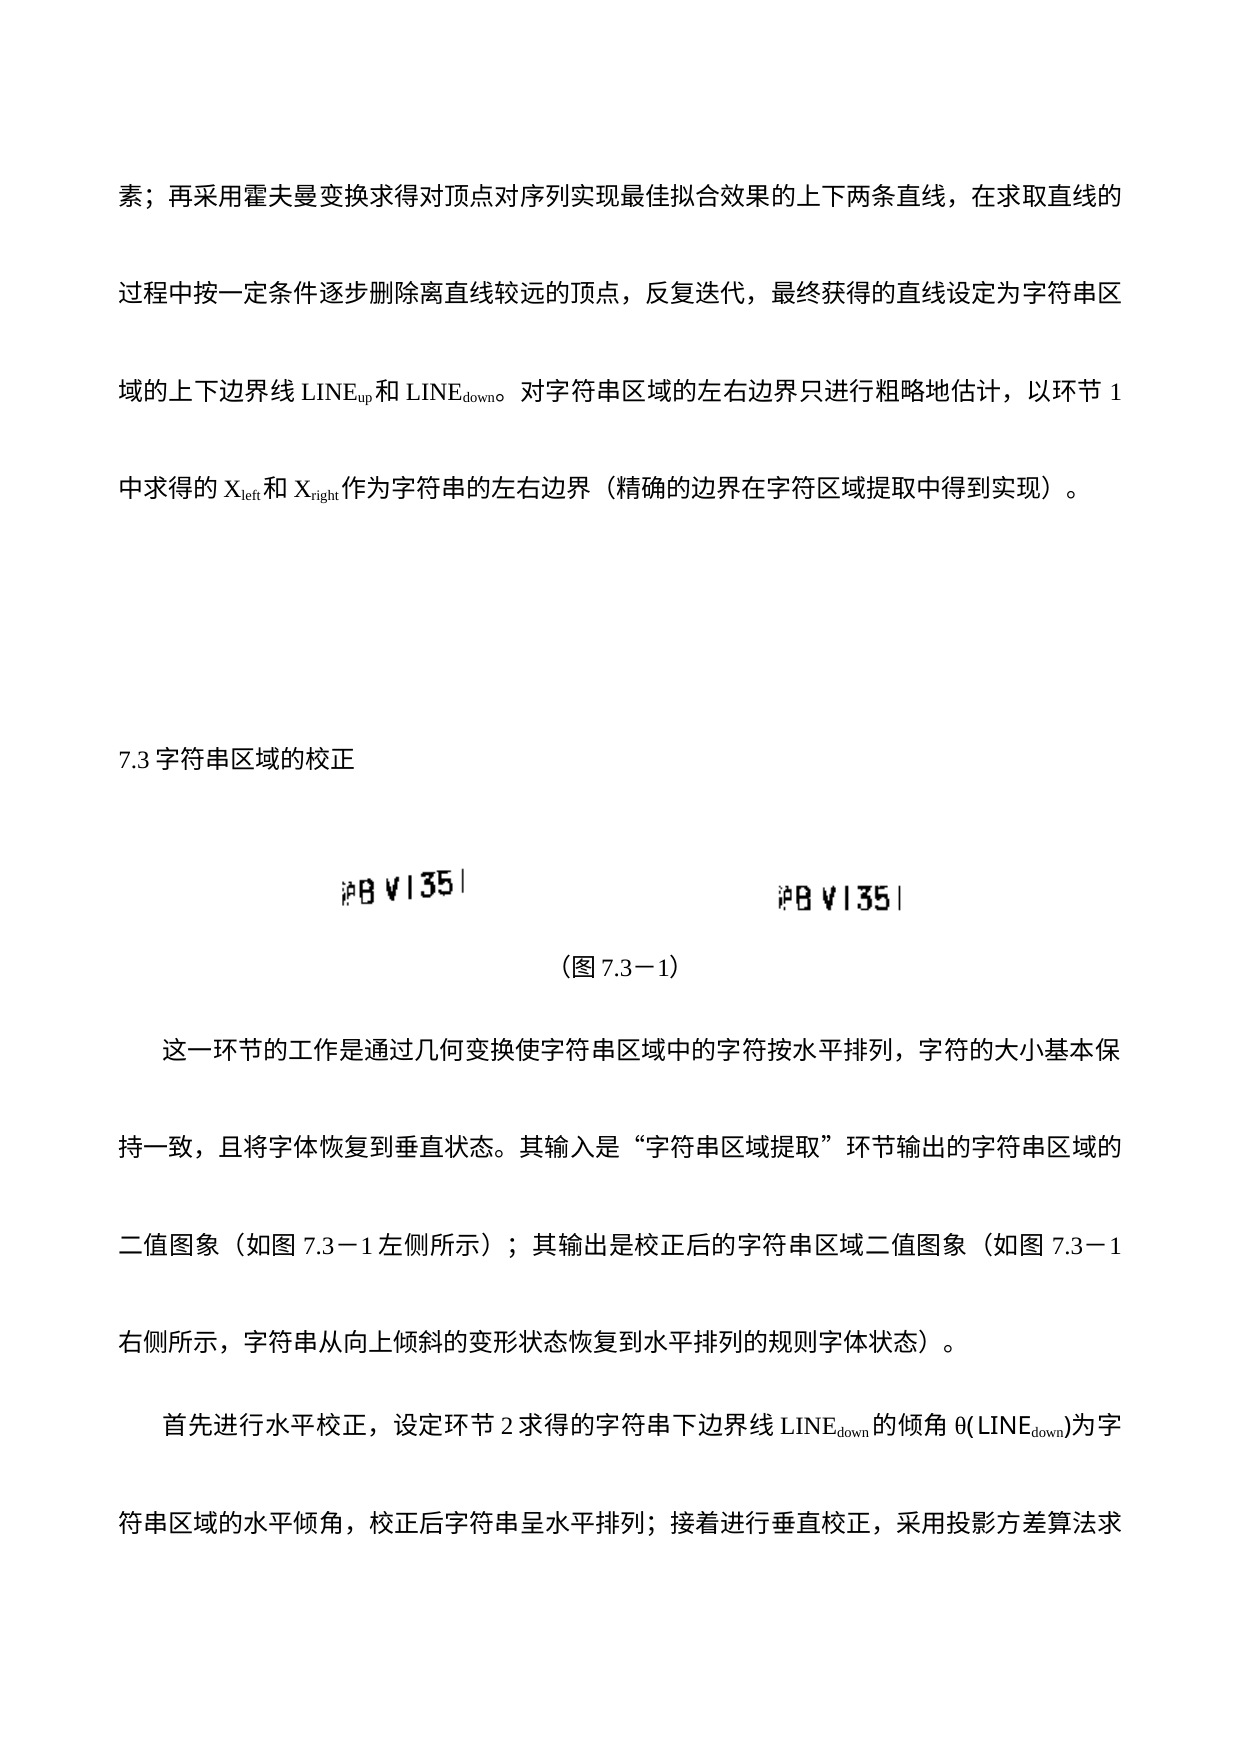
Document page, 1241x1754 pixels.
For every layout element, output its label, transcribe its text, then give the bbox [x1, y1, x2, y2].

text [118, 1391, 1122, 1554]
list 字符串区域的校正 [118, 725, 1122, 790]
text （图7.3－1） [118, 933, 1122, 998]
text 这一环节的工作是通过几何变换使字符串区域中的字符按水平排列，字符的大小基本保持一致，且将字体恢复到垂直状态。其输入是“字符串区域提取”环节输出的字符串区域的二值图象（如图7.3－1左侧所示）；其输出是校正后的字符串区域二值图象（如图7.3－1右侧所示，字符串从向上倾斜的变形状态恢复到水平排列的规则字体状态）。 [118, 1016, 1122, 1373]
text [118, 162, 1122, 519]
picture [330, 858, 478, 917]
picture [773, 878, 910, 917]
